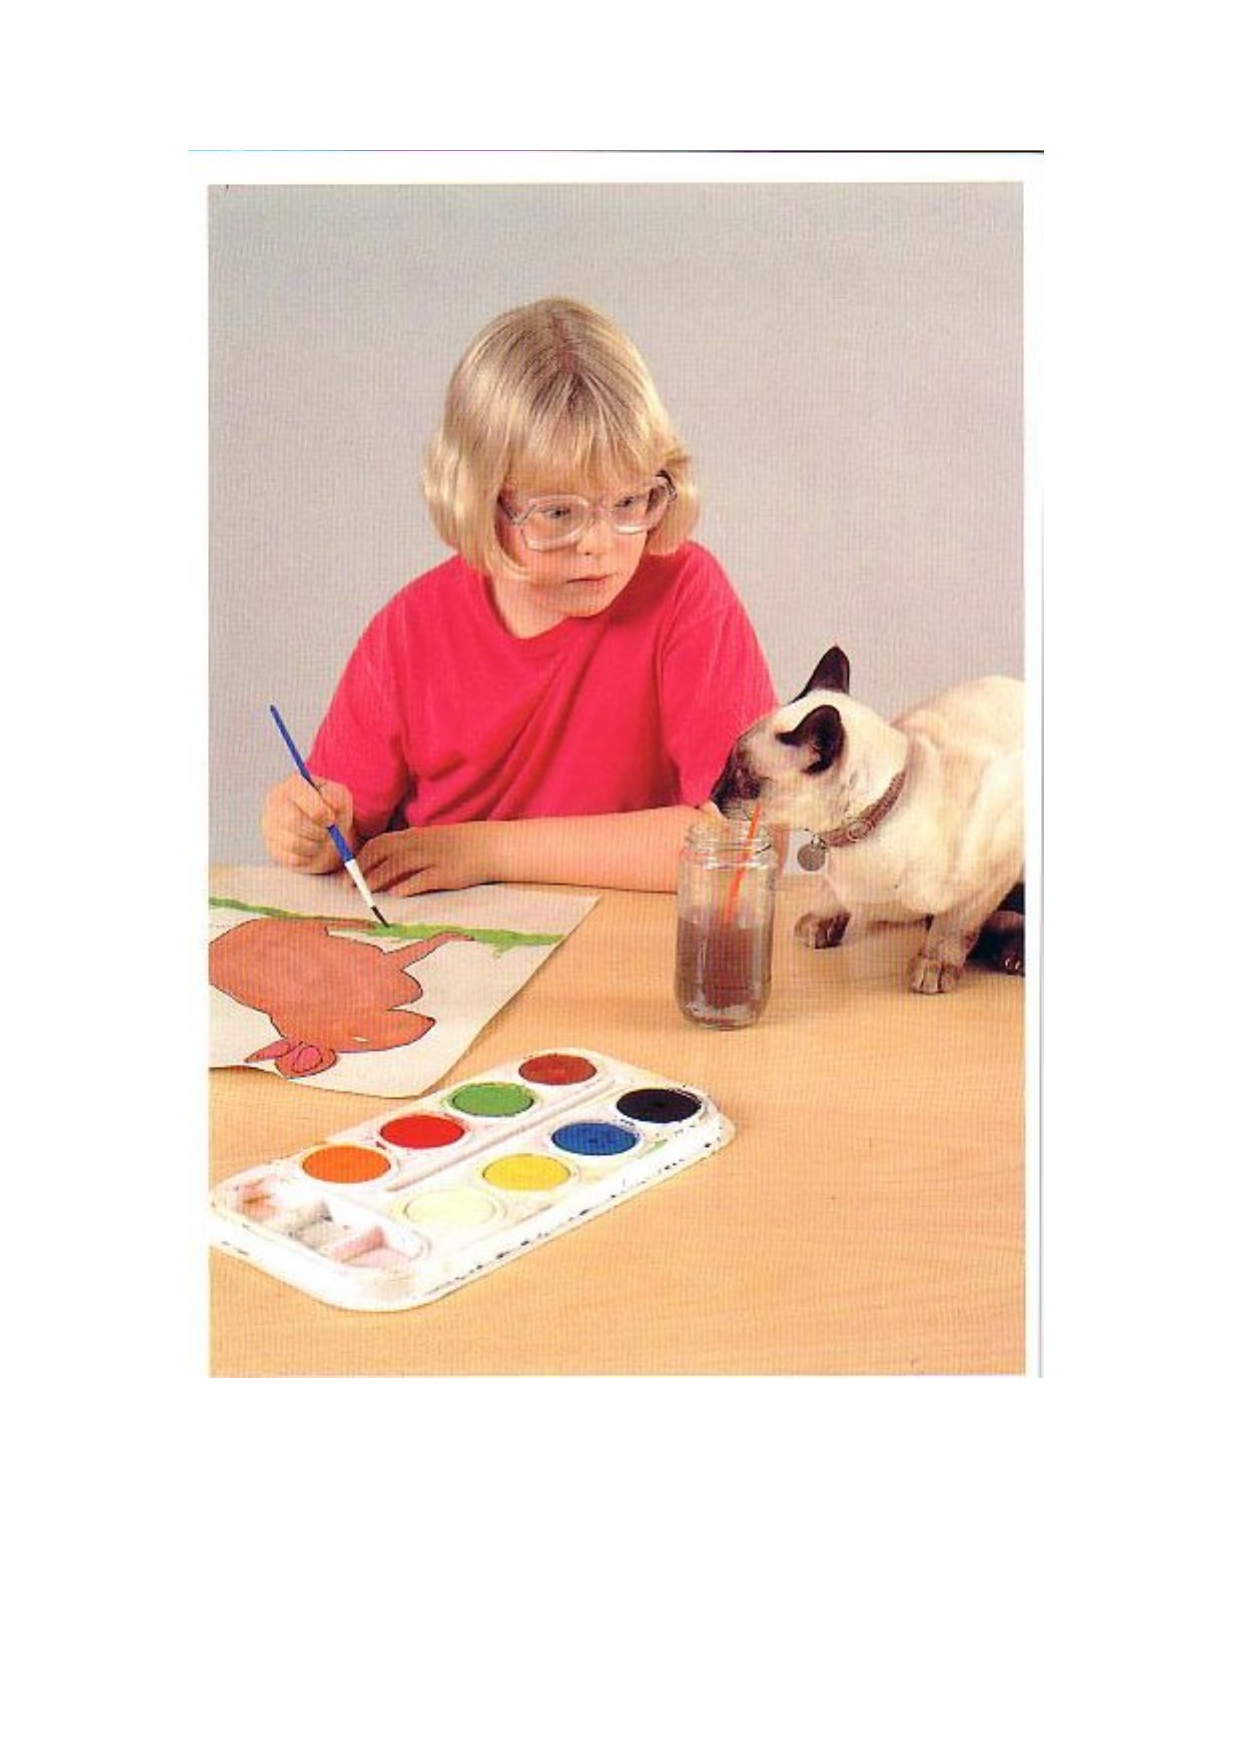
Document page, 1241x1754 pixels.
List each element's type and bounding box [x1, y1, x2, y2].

picture [187, 150, 1044, 1378]
